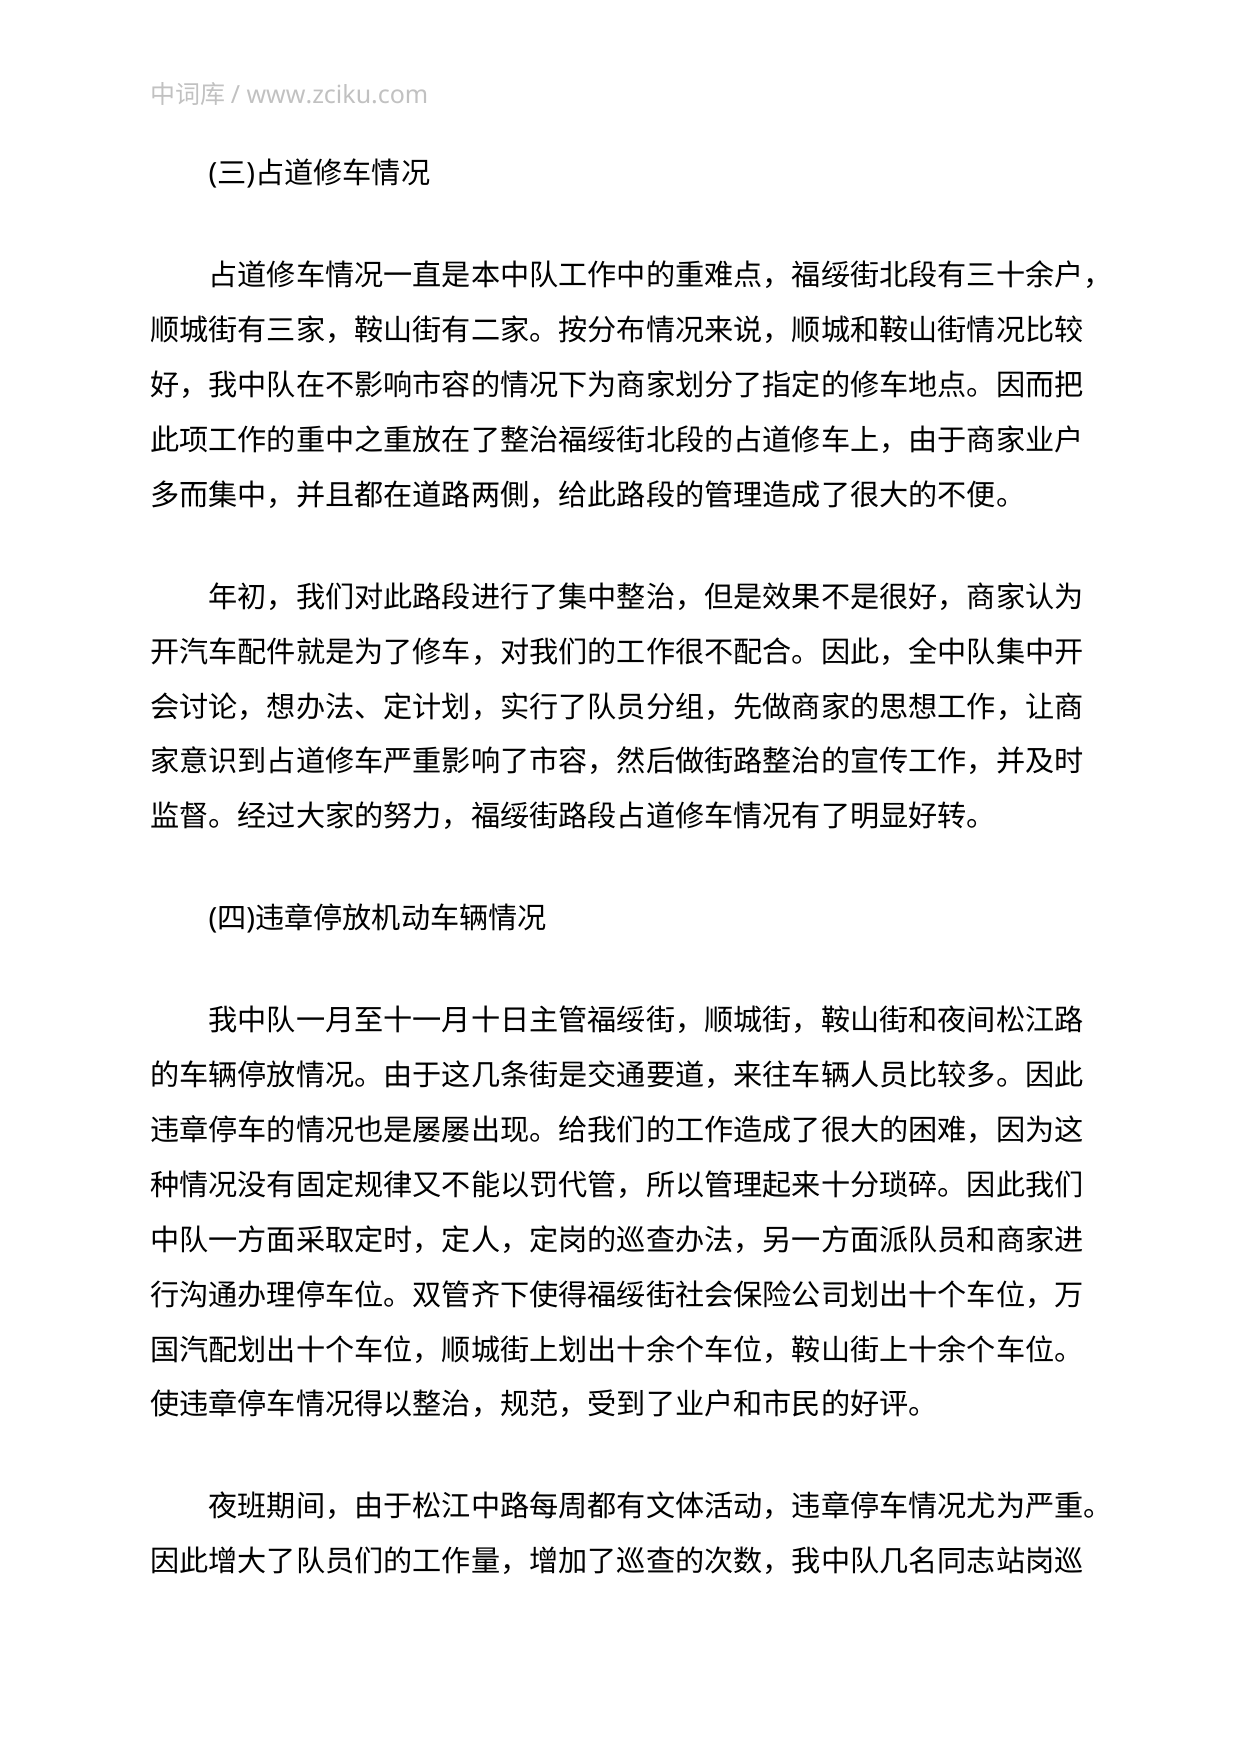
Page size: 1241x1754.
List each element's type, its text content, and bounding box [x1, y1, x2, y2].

text 年初，我们对此路段进行了集中整治，但是效果不是很好，商家认为开汽车配件就是为了修车，对我们的工作很不配合。因此，全中队集中开会讨论，想办法、定计划，实行了队员分组，先做商家的思想工作，让商家意识到占道修车严重影响了市容，然后做街路整治的宣传工作，并及时监督。经过大家的努力，福绥街路段占道修车情况有了明显好转。 [150, 573, 1090, 835]
text (三)占道修车情况 [150, 150, 1090, 192]
text (四)违章停放机动车辆情况 [150, 895, 1090, 937]
text 占道修车情况一直是本中队工作中的重难点，福绥街北段有三十余户，顺城街有三家，鞍山街有二家。按分布情况来说，顺城和鞍山街情况比较好，我中队在不影响市容的情况下为商家划分了指定的修车地点。因而把此项工作的重中之重放在了整治福绥街北段的占道修车上，由于商家业户多而集中，并且都在道路两側，给此路段的管理造成了很大的不便。 [150, 252, 1090, 514]
text 我中队一月至十一月十日主管福绥街，顺城街，鞍山街和夜间松江路的车辆停放情况。由于这几条街是交通要道，来往车辆人员比较多。因此违章停车的情况也是屡屡出现。给我们的工作造成了很大的困难，因为这种情况没有固定规律又不能以罚代管，所以管理起来十分琐碎。因此我们中队一方面采取定时，定人，定岗的巡查办法，另一方面派队员和商家进行沟通办理停车位。双管齐下使得福绥街社会保险公司划出十个车位，万国汽配划出十个车位，顺城街上划出十余个车位，鞍山街上十余个车位。使违章停车情况得以整治，规范，受到了业户和市民的好评。 [150, 997, 1090, 1423]
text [150, 1483, 1090, 1580]
